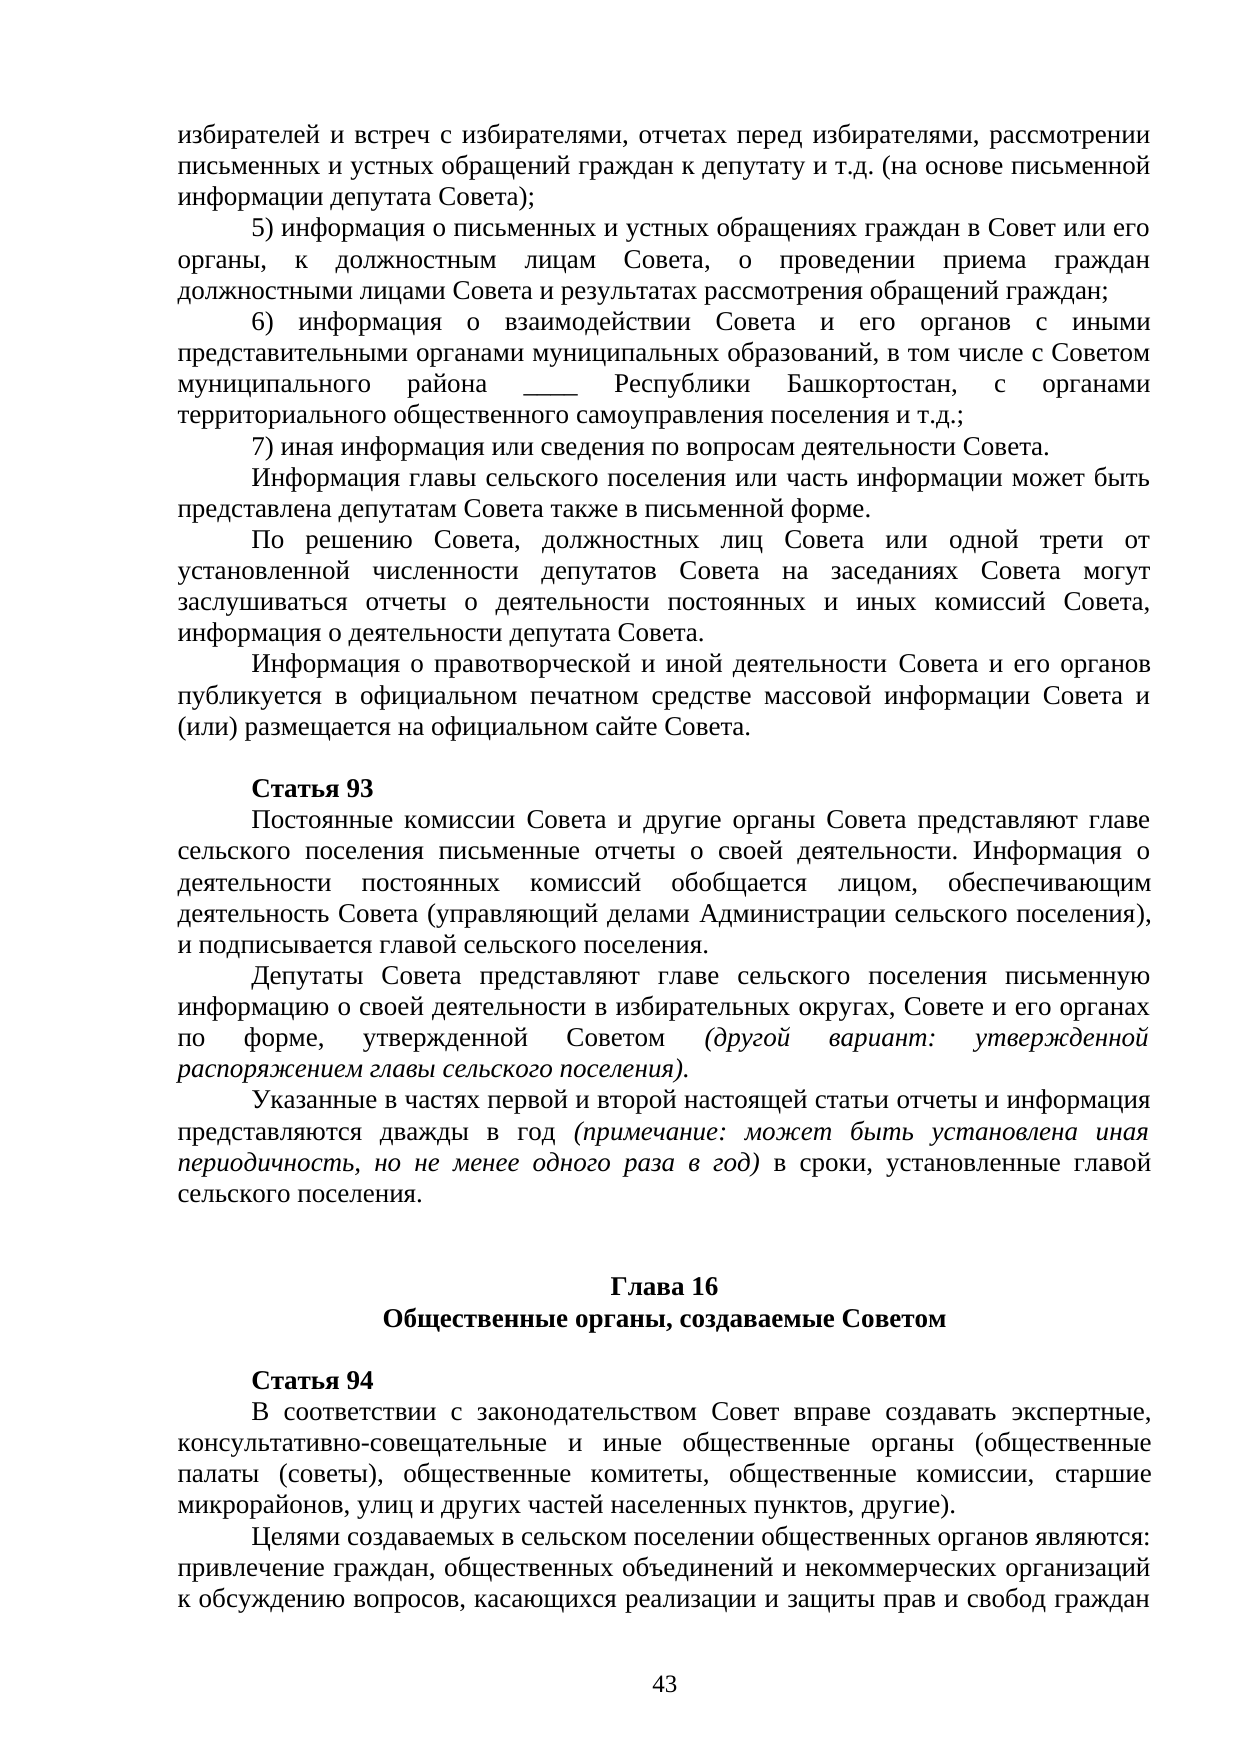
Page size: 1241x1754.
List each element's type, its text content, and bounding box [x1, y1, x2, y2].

text 7) иная информация или сведения по вопросам деятельности Совета. [251, 429, 1152, 461]
text Депутаты Совета представляют главе сельского поселения письменную информацию о своей деятельности в избирательных округах, Совете и его органах по форме, утвержденной Советом (другой вариант: утвержденной распоряжением главы сельского поселения). [177, 959, 1152, 1084]
text 5) информация о письменных и устных обращениях граждан в Совет или его органы, к должностным лицам Совета, о проведении приема граждан должностными лицами Совета и результатах рассмотрения обращений граждан; [177, 212, 1152, 305]
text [177, 1520, 1152, 1613]
text Общественные органы, создаваемые Советом [177, 1302, 1152, 1333]
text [177, 118, 1152, 212]
text Статья 94 [177, 1364, 1152, 1395]
text По решению Совета, должностных лиц Совета или одной трети от установленной численности депутатов Совета на заседаниях Совета могут заслушиваться отчеты о деятельности постоянных и иных комиссий Совета, информация о деятельности депутата Совета. [177, 523, 1152, 648]
text Информация о правотворческой и иной деятельности Совета и его органов публикуется в официальном печатном средстве массовой информации Совета и (или) размещается на официальном сайте Совета. [177, 648, 1152, 741]
text 6) информация о взаимодействии Совета и его органов с иными представительными органами муниципальных образований, в том числе с Советом муниципального района ____ Республики Башкортостан, с органами территориального общественного самоуправления поселения и т.д.; [177, 305, 1152, 429]
subtitle Глава 16 [177, 1271, 1152, 1302]
text Постоянные комиссии Совета и другие органы Совета представляют главе сельского поселения письменные отчеты о своей деятельности. Информация о деятельности постоянных комиссий обобщается лицом, обеспечивающим деятельность Совета (управляющий делами Администрации сельского поселения), и подписывается главой сельского поселения. [177, 803, 1152, 959]
text В соответствии с законодательством Совет вправе создавать экспертные, консультативно-совещательные и иные общественные органы (общественные палаты (советы), общественные комитеты, общественные комиссии, старшие микрорайонов, улиц и других частей населенных пунктов, другие). [177, 1395, 1152, 1520]
text Указанные в частях первой и второй настоящей статьи отчеты и информация представляются дважды в год (примечание: может быть установлена иная периодичность, но не менее одного раза в год) в сроки, установленные главой сельского поселения. [177, 1084, 1152, 1208]
text Информация главы сельского поселения или часть информации может быть представлена депутатам Совета также в письменной форме. [177, 461, 1152, 523]
text Статья 93 [177, 772, 1152, 803]
